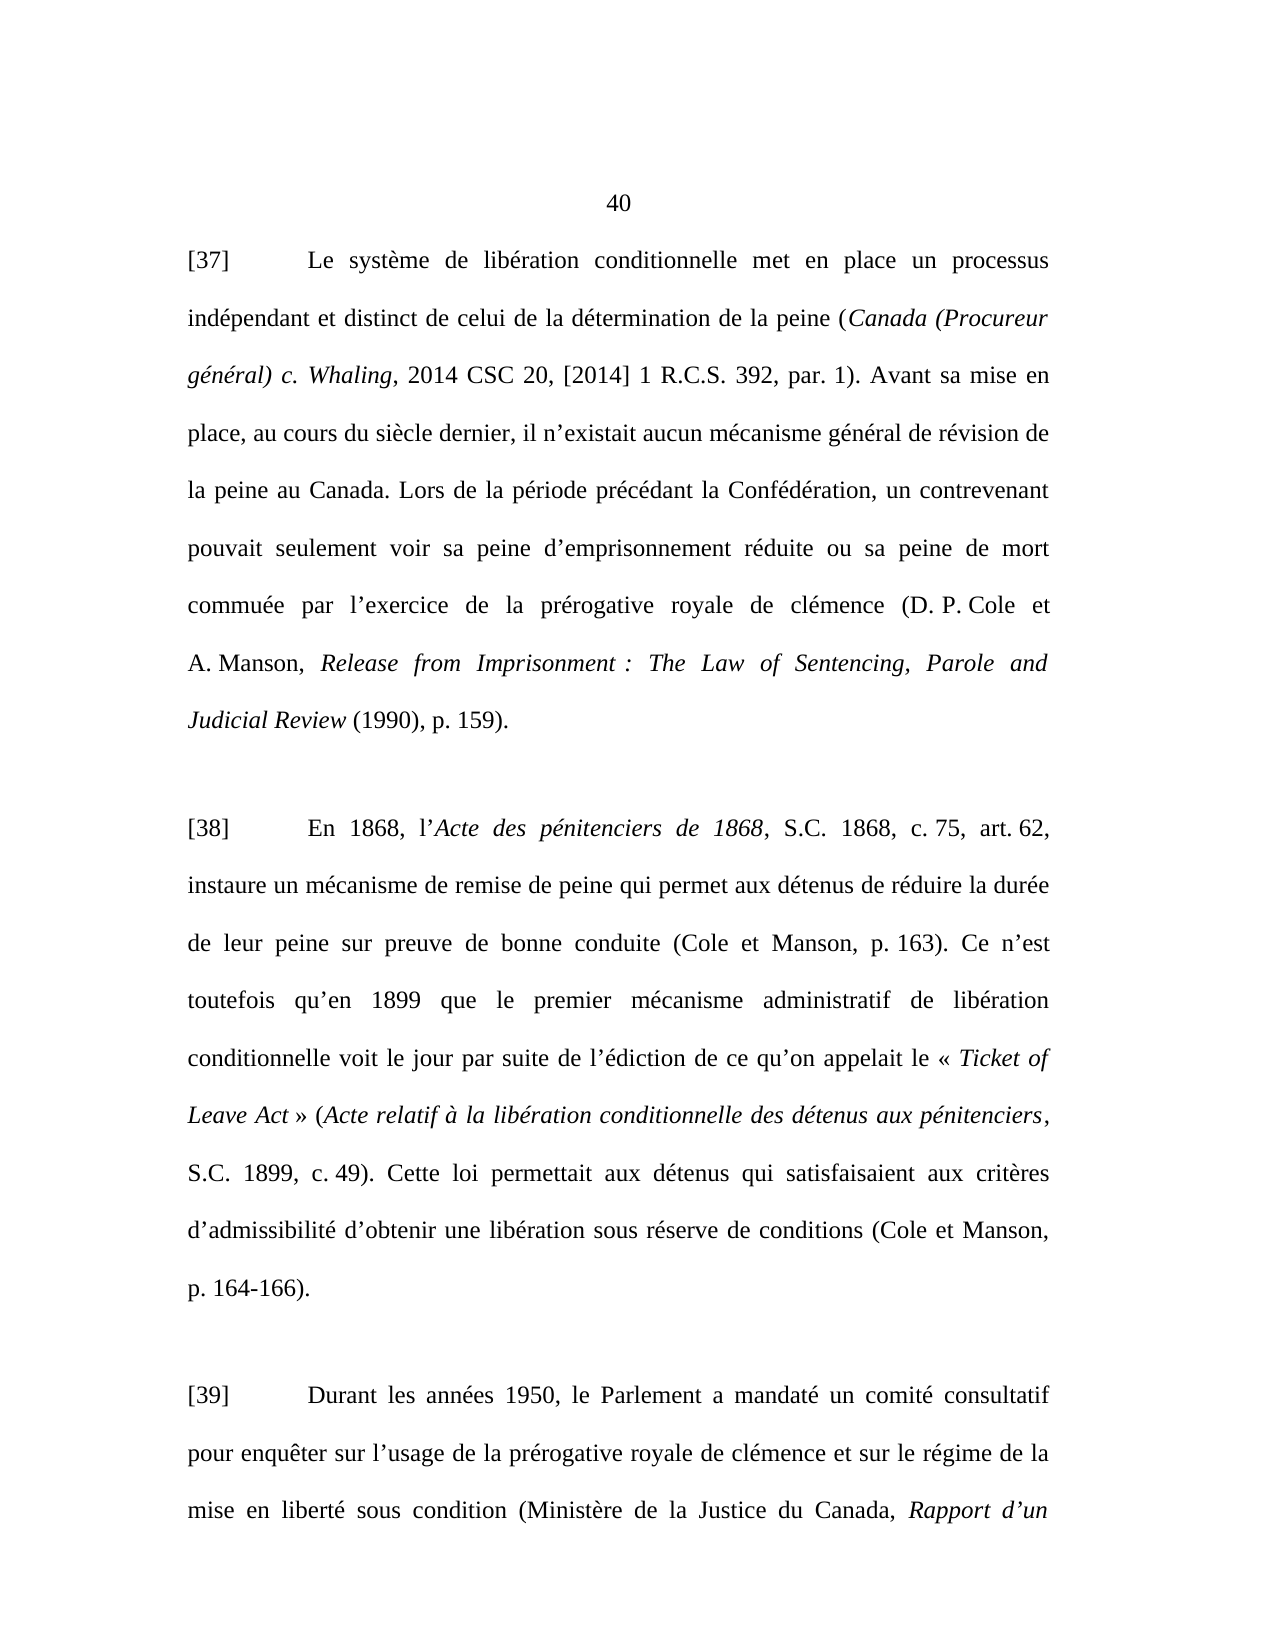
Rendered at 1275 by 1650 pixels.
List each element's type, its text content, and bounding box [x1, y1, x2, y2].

text En 1868, l’Acte des pénitenciers de 1868, S.C. 1868, c. 75, art. 62, instaure un mécanisme de remise de peine qui permet aux détenus de réduire la durée de leur peine sur preuve de bonne conduite (Cole et Manson, p. 163). Ce n’est toutefois qu’en 1899 que le premier mécanisme administratif de libération conditionnelle voit le jour par suite de l’édiction de ce qu’on appelait le « Ticket of Leave Act » (Acte relatif à la libération conditionnelle des détenus aux pénitenciers, S.C. 1899, c. 49). Cette loi permettait aux détenus qui satisfaisaient aux critères d’admissibilité d’obtenir une libération sous réserve de conditions (Cole et Manson, p. 164-166). [187, 813, 1050, 1301]
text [187, 1380, 1050, 1524]
text Le système de libération conditionnelle met en place un processus indépendant et distinct de celui de la détermination de la peine (Canada (Procureur général) c. Whaling, 2014 CSC 20, [2014] 1 R.C.S. 392, par. 1). Avant sa mise en place, au cours du siècle dernier, il n’existait aucun mécanisme général de révision de la peine au Canada. Lors de la période précédant la Confédération, un contrevenant pouvait seulement voir sa peine d’emprisonnement réduite ou sa peine de mort commuée par l’exercice de la prérogative royale de clémence (D. P. Cole et A. Manson, Release from Imprisonment : The Law of Sentencing, Parole and Judicial Review (1990), p. 159). [187, 245, 1050, 734]
